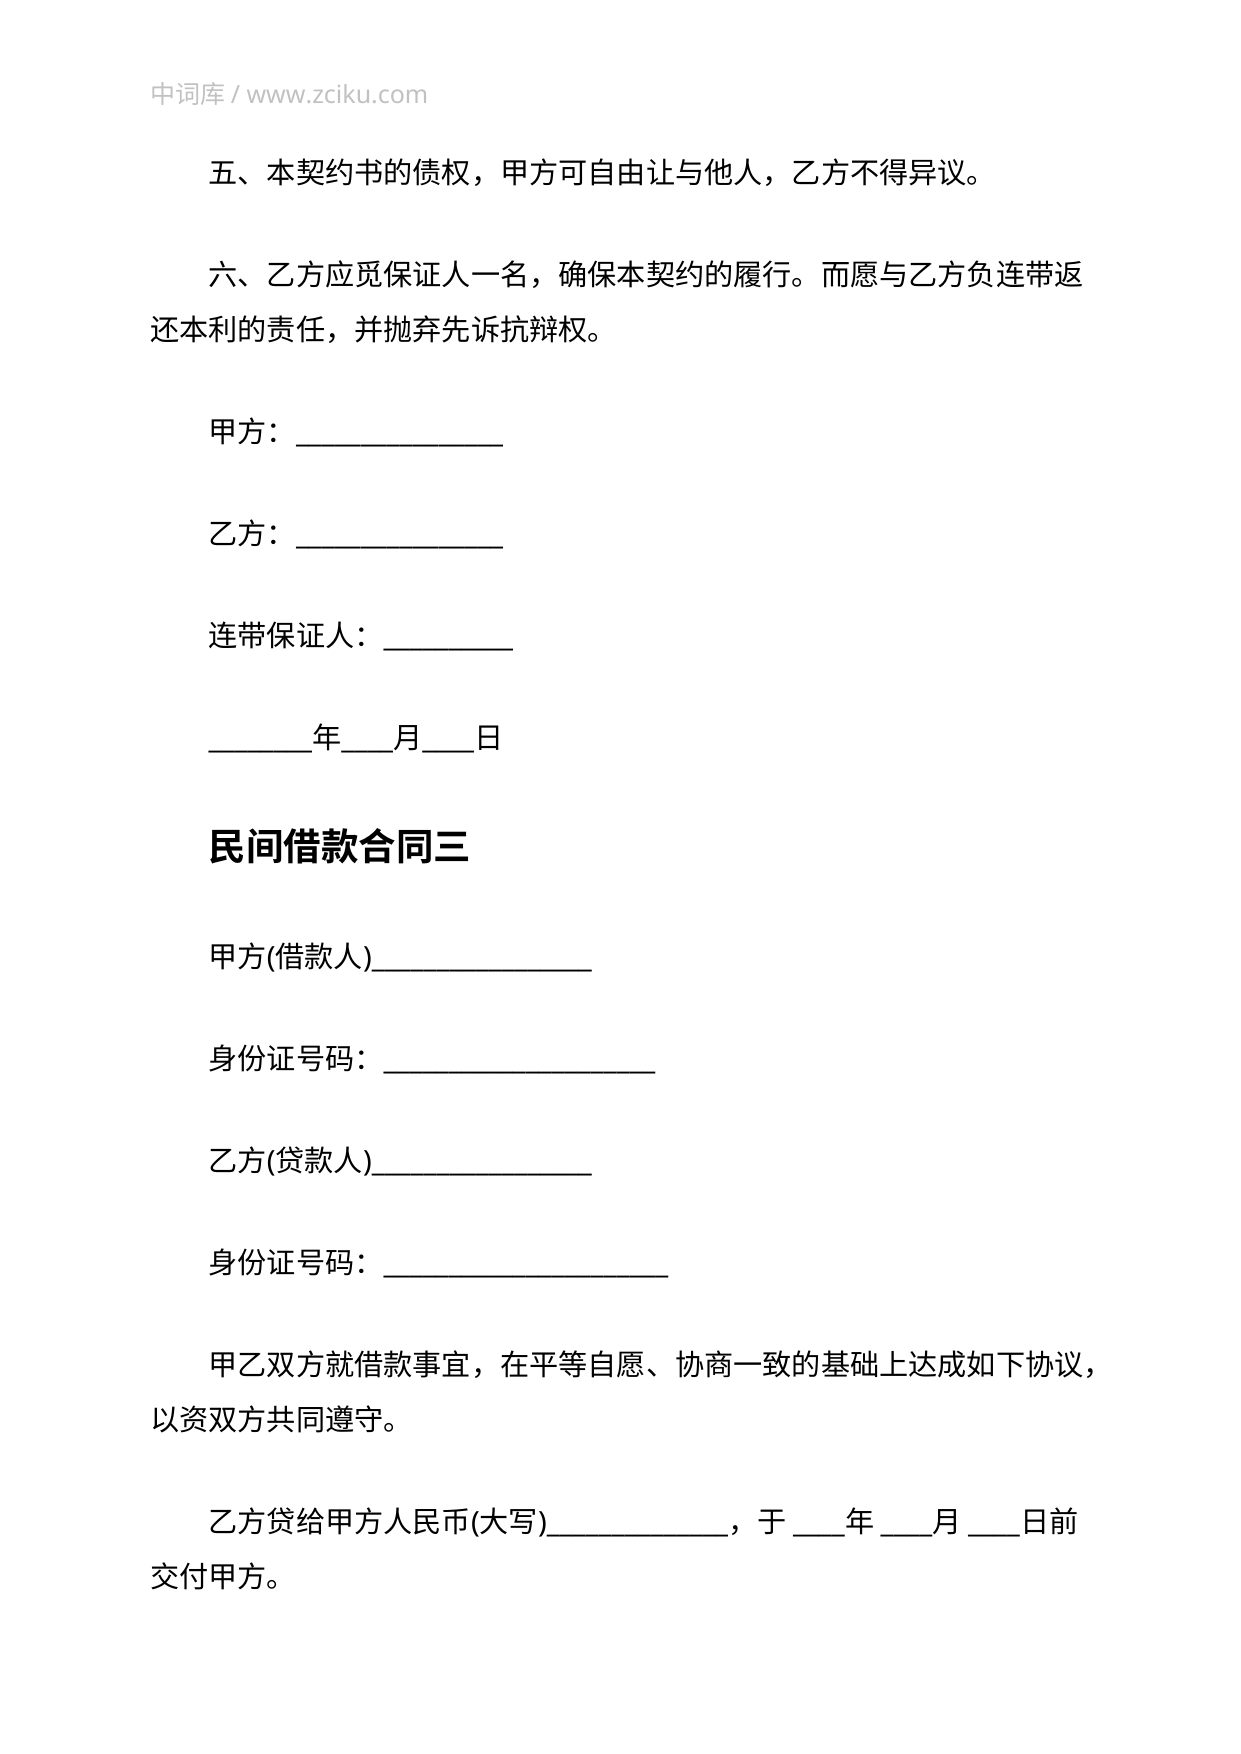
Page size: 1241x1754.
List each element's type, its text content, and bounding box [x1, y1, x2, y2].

text ________年____月____日 [150, 714, 1090, 757]
text 甲乙双方就借款事宜，在平等自愿、协商一致的基础上达成如下协议，以资双方共同遵守。 [150, 1342, 1090, 1439]
text 连带保证人：__________ [150, 612, 1090, 655]
text 乙方(贷款人)_________________ [150, 1138, 1090, 1180]
text 民间借款合同三 [150, 816, 1090, 871]
text 六、乙方应觅保证人一名，确保本契约的履行。而愿与乙方负连带返还本利的责任，并抛弃先诉抗辩权。 [150, 252, 1090, 349]
text 乙方贷给甲方人民币(大写)______________，于 ____年 ____月 ____日前交付甲方。 [150, 1498, 1090, 1596]
text 五、本契约书的债权，甲方可自由让与他人，乙方不得异议。 [150, 150, 1090, 192]
text 乙方：________________ [150, 510, 1090, 553]
text 甲方：________________ [150, 408, 1090, 451]
text 身份证号码：______________________ [150, 1240, 1090, 1282]
text 甲方(借款人)_________________ [150, 934, 1090, 976]
text 身份证号码：_____________________ [150, 1036, 1090, 1078]
